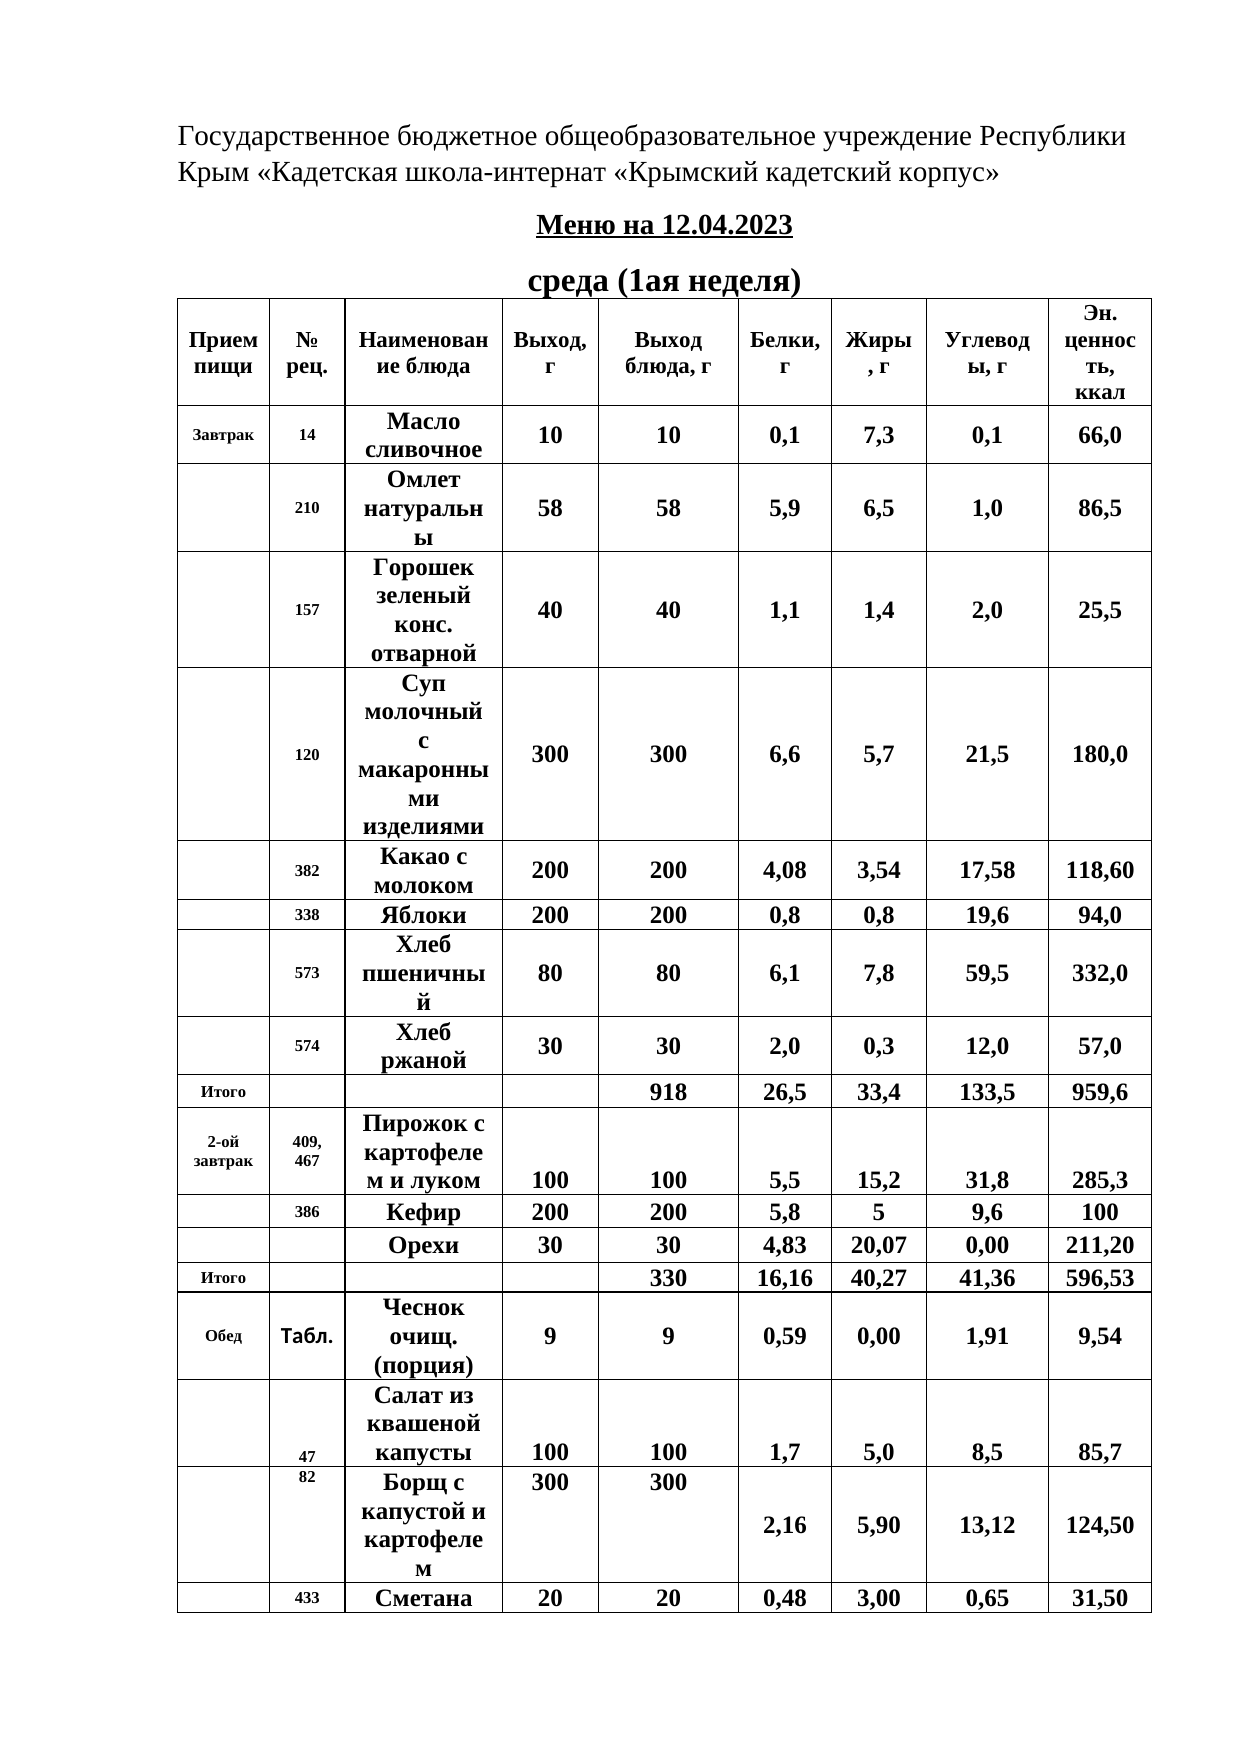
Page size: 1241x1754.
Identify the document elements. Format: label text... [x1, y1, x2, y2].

table_cell 1,7 [739, 1380, 831, 1466]
table_cell 1,0 [927, 464, 1048, 551]
table_cell 6,1 [739, 930, 831, 1016]
table_cell 0,3 [832, 1017, 926, 1074]
table_cell Салат из квашеной капусты [346, 1380, 502, 1466]
table_header Наименование блюда [346, 299, 502, 405]
table_cell 5,9 [739, 464, 831, 551]
table_cell 8,5 [927, 1380, 1048, 1466]
table_cell 30 [599, 1017, 738, 1074]
table_cell [178, 900, 269, 928]
table_cell 386 [270, 1195, 344, 1227]
table_cell 338 [270, 900, 344, 928]
table_cell 596,53 [1049, 1263, 1151, 1291]
table_cell 133,5 [927, 1075, 1048, 1107]
table_cell Чеснок очищ. (порция) [346, 1293, 502, 1379]
table_header Жиры, г [832, 299, 926, 405]
table_header Выход блюда, г [599, 299, 738, 405]
table_cell 180,0 [1049, 668, 1151, 840]
table_cell 0,1 [927, 406, 1048, 463]
table_header № рец. [270, 299, 344, 405]
table_cell 66,0 [1049, 406, 1151, 463]
table_cell 118,60 [1049, 841, 1151, 899]
table_cell 20,07 [832, 1228, 926, 1262]
table_cell Хлеб ржаной [346, 1017, 502, 1074]
table_cell [270, 1075, 344, 1107]
table_cell Масло сливочное [346, 406, 502, 463]
table_cell 573 [270, 930, 344, 1016]
table_cell 210 [270, 464, 344, 551]
table_cell [346, 1263, 502, 1291]
table_cell 7,8 [832, 930, 926, 1016]
table_cell 211,20 [1049, 1228, 1151, 1262]
table_cell 58 [599, 464, 738, 551]
table_cell 10 [503, 406, 598, 463]
table_cell [178, 1228, 269, 1262]
table_cell 2,0 [739, 1017, 831, 1074]
table_cell 33,4 [832, 1075, 926, 1107]
table_cell 25,5 [1049, 552, 1151, 667]
table_cell 5,7 [832, 668, 926, 840]
table_cell [346, 1075, 502, 1107]
table_cell 7,3 [832, 406, 926, 463]
table_cell 5,8 [739, 1195, 831, 1227]
table_cell 1,91 [927, 1293, 1048, 1379]
table_cell Суп молочный с макаронными изделиями [346, 668, 502, 840]
table_cell 0,59 [739, 1293, 831, 1379]
table_cell 10 [599, 406, 738, 463]
table_cell 5,5 [739, 1108, 831, 1194]
table_cell [270, 1263, 344, 1291]
table_cell 100 [503, 1108, 598, 1194]
table_cell 100 [1049, 1195, 1151, 1227]
table_cell 86,5 [1049, 464, 1151, 551]
table_cell 94,0 [1049, 900, 1151, 928]
table_cell 15,2 [832, 1108, 926, 1194]
table_cell 1,1 [739, 552, 831, 667]
table_cell 433 [270, 1583, 344, 1612]
table_cell 382 [270, 841, 344, 899]
table_cell 59,5 [927, 930, 1048, 1016]
table_cell 21,5 [927, 668, 1048, 840]
table_cell 409, 467 [270, 1108, 344, 1194]
table_cell 2-ой завтрак [178, 1108, 269, 1194]
table_cell 4,83 [739, 1228, 831, 1262]
table_cell 959,6 [1049, 1075, 1151, 1107]
table_cell 124,50 [1049, 1467, 1151, 1582]
table_cell 9,54 [1049, 1293, 1151, 1379]
table_cell 31,50 [1049, 1583, 1151, 1612]
table_cell 332,0 [1049, 930, 1151, 1016]
table_cell [178, 552, 269, 667]
table_cell Хлеб пшеничный [346, 930, 502, 1016]
table_cell Пирожок с картофелем и луком [346, 1108, 502, 1194]
table_cell 100 [599, 1380, 738, 1466]
table_cell 5,0 [832, 1380, 926, 1466]
table_cell Кефир [346, 1195, 502, 1227]
table_cell 4,08 [739, 841, 831, 899]
table_cell [503, 1263, 598, 1291]
table_header Прием пищи [178, 299, 269, 405]
text среда (1ая неделя) [177, 260, 1152, 298]
table_cell 30 [599, 1228, 738, 1262]
table_cell 6,5 [832, 464, 926, 551]
table_header Углеводы, г [927, 299, 1048, 405]
table_cell 47 [270, 1380, 344, 1466]
table_cell [178, 464, 269, 551]
table_cell 157 [270, 552, 344, 667]
table_cell 12,0 [927, 1017, 1048, 1074]
table_cell [178, 1583, 269, 1612]
table_cell 17,58 [927, 841, 1048, 899]
table_cell [178, 668, 269, 840]
table_cell Завтрак [178, 406, 269, 463]
table_cell [270, 1228, 344, 1262]
table_cell 31,8 [927, 1108, 1048, 1194]
table_cell 9 [599, 1293, 738, 1379]
table_cell 300 [503, 668, 598, 840]
table_cell 2,16 [739, 1467, 831, 1582]
table_cell Омлет натуральны [346, 464, 502, 551]
table_cell 85,7 [1049, 1380, 1151, 1466]
table_cell 19,6 [927, 900, 1048, 928]
table_cell 16,16 [739, 1263, 831, 1291]
table_cell 1,4 [832, 552, 926, 667]
table_cell Табл. [270, 1293, 344, 1379]
table_cell Обед [178, 1293, 269, 1379]
table_cell [178, 1467, 269, 1582]
table_cell Сметана [346, 1583, 502, 1612]
table_cell 0,8 [832, 900, 926, 928]
text Государственное бюджетное общеобразовательное учреждение Республики Крым «Кадетская школа-интернат «Крымский кадетский корпус» [177, 118, 1152, 188]
table_cell 5 [832, 1195, 926, 1227]
table_cell 13,12 [927, 1467, 1048, 1582]
table_cell 80 [599, 930, 738, 1016]
table_cell 0,00 [927, 1228, 1048, 1262]
table_cell 41,36 [927, 1263, 1048, 1291]
table_cell 200 [599, 900, 738, 928]
table_cell 300 [599, 1467, 738, 1582]
table_cell 20 [503, 1583, 598, 1612]
table_cell 6,6 [739, 668, 831, 840]
text Меню на 12.04.2023 [177, 207, 1152, 241]
table_cell 285,3 [1049, 1108, 1151, 1194]
table_header Эн. ценность, ккал [1049, 299, 1151, 405]
table_cell Орехи [346, 1228, 502, 1262]
table_cell 9,6 [927, 1195, 1048, 1227]
table_cell Горошек зеленый конс. отварной [346, 552, 502, 667]
table_cell 330 [599, 1263, 738, 1291]
table_cell 200 [503, 1195, 598, 1227]
table_cell 918 [599, 1075, 738, 1107]
table_cell 26,5 [739, 1075, 831, 1107]
table_cell 300 [599, 668, 738, 840]
table_cell 57,0 [1049, 1017, 1151, 1074]
table_cell 300 [503, 1467, 598, 1582]
table_header Белки, г [739, 299, 831, 405]
table_cell 9 [503, 1293, 598, 1379]
table_cell 40,27 [832, 1263, 926, 1291]
table_cell Итого [178, 1263, 269, 1291]
table_cell [178, 1195, 269, 1227]
table_cell 0,65 [927, 1583, 1048, 1612]
table_cell [178, 930, 269, 1016]
table_cell 3,00 [832, 1583, 926, 1612]
table_cell 82 [270, 1467, 344, 1582]
table_cell 20 [599, 1583, 738, 1612]
table_cell 30 [503, 1017, 598, 1074]
table_cell 0,48 [739, 1583, 831, 1612]
table_cell 0,1 [739, 406, 831, 463]
table_cell 40 [599, 552, 738, 667]
table_cell 574 [270, 1017, 344, 1074]
table_cell 0,8 [739, 900, 831, 928]
table_header Выход, г [503, 299, 598, 405]
table_cell Борщ с капустой и картофелем [346, 1467, 502, 1582]
table_cell 80 [503, 930, 598, 1016]
table_cell 40 [503, 552, 598, 667]
table_cell 200 [503, 900, 598, 928]
table_cell 120 [270, 668, 344, 840]
table_cell 2,0 [927, 552, 1048, 667]
table_cell [178, 1380, 269, 1466]
table_cell 100 [599, 1108, 738, 1194]
table_cell 30 [503, 1228, 598, 1262]
table_cell [503, 1075, 598, 1107]
table_cell [178, 841, 269, 899]
table_cell 5,90 [832, 1467, 926, 1582]
table_cell 200 [503, 841, 598, 899]
table_cell 200 [599, 841, 738, 899]
table_cell [178, 1017, 269, 1074]
table_cell 0,00 [832, 1293, 926, 1379]
table_cell Итого [178, 1075, 269, 1107]
table_cell 3,54 [832, 841, 926, 899]
table_cell 100 [503, 1380, 598, 1466]
table_cell Какао с молоком [346, 841, 502, 899]
table_cell 14 [270, 406, 344, 463]
table_cell Яблоки [346, 900, 502, 928]
table_cell 58 [503, 464, 598, 551]
table_cell 200 [599, 1195, 738, 1227]
